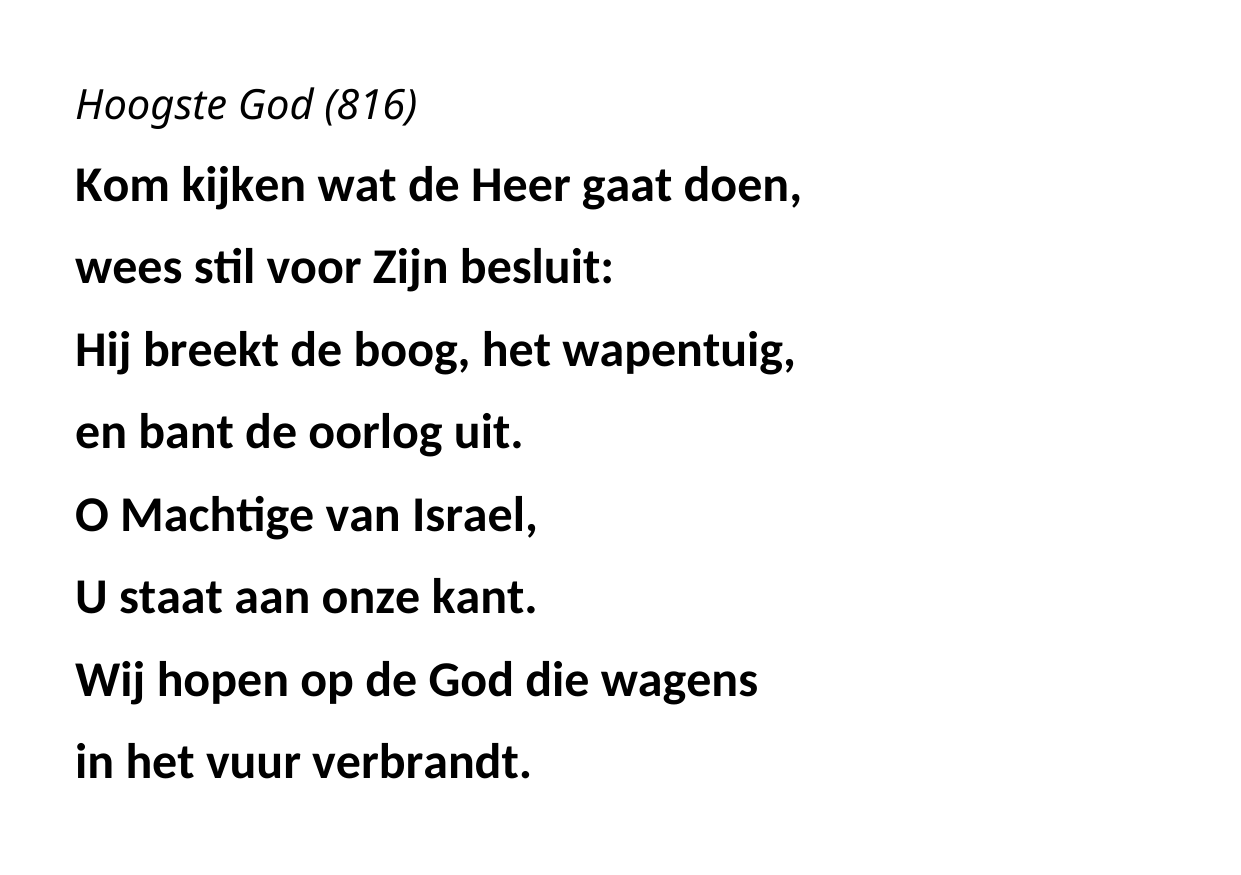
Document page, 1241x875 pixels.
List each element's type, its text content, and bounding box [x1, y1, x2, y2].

text Wij hopen op de God die wagens [75, 648, 1165, 709]
text en bant de oorlog uit. [75, 400, 1165, 461]
text in het vuur verbrandt. [75, 730, 1165, 791]
text wees stil voor Zijn besluit: [75, 235, 1165, 296]
text Hoogste God (816) [75, 75, 1165, 132]
text O Machtige van Israel, [75, 483, 1165, 544]
text Kom kijken wat de Heer gaat doen, [75, 153, 1165, 214]
text Hij breekt de boog, het wapentuig, [75, 318, 1165, 379]
text U staat aan onze kant. [75, 565, 1165, 626]
